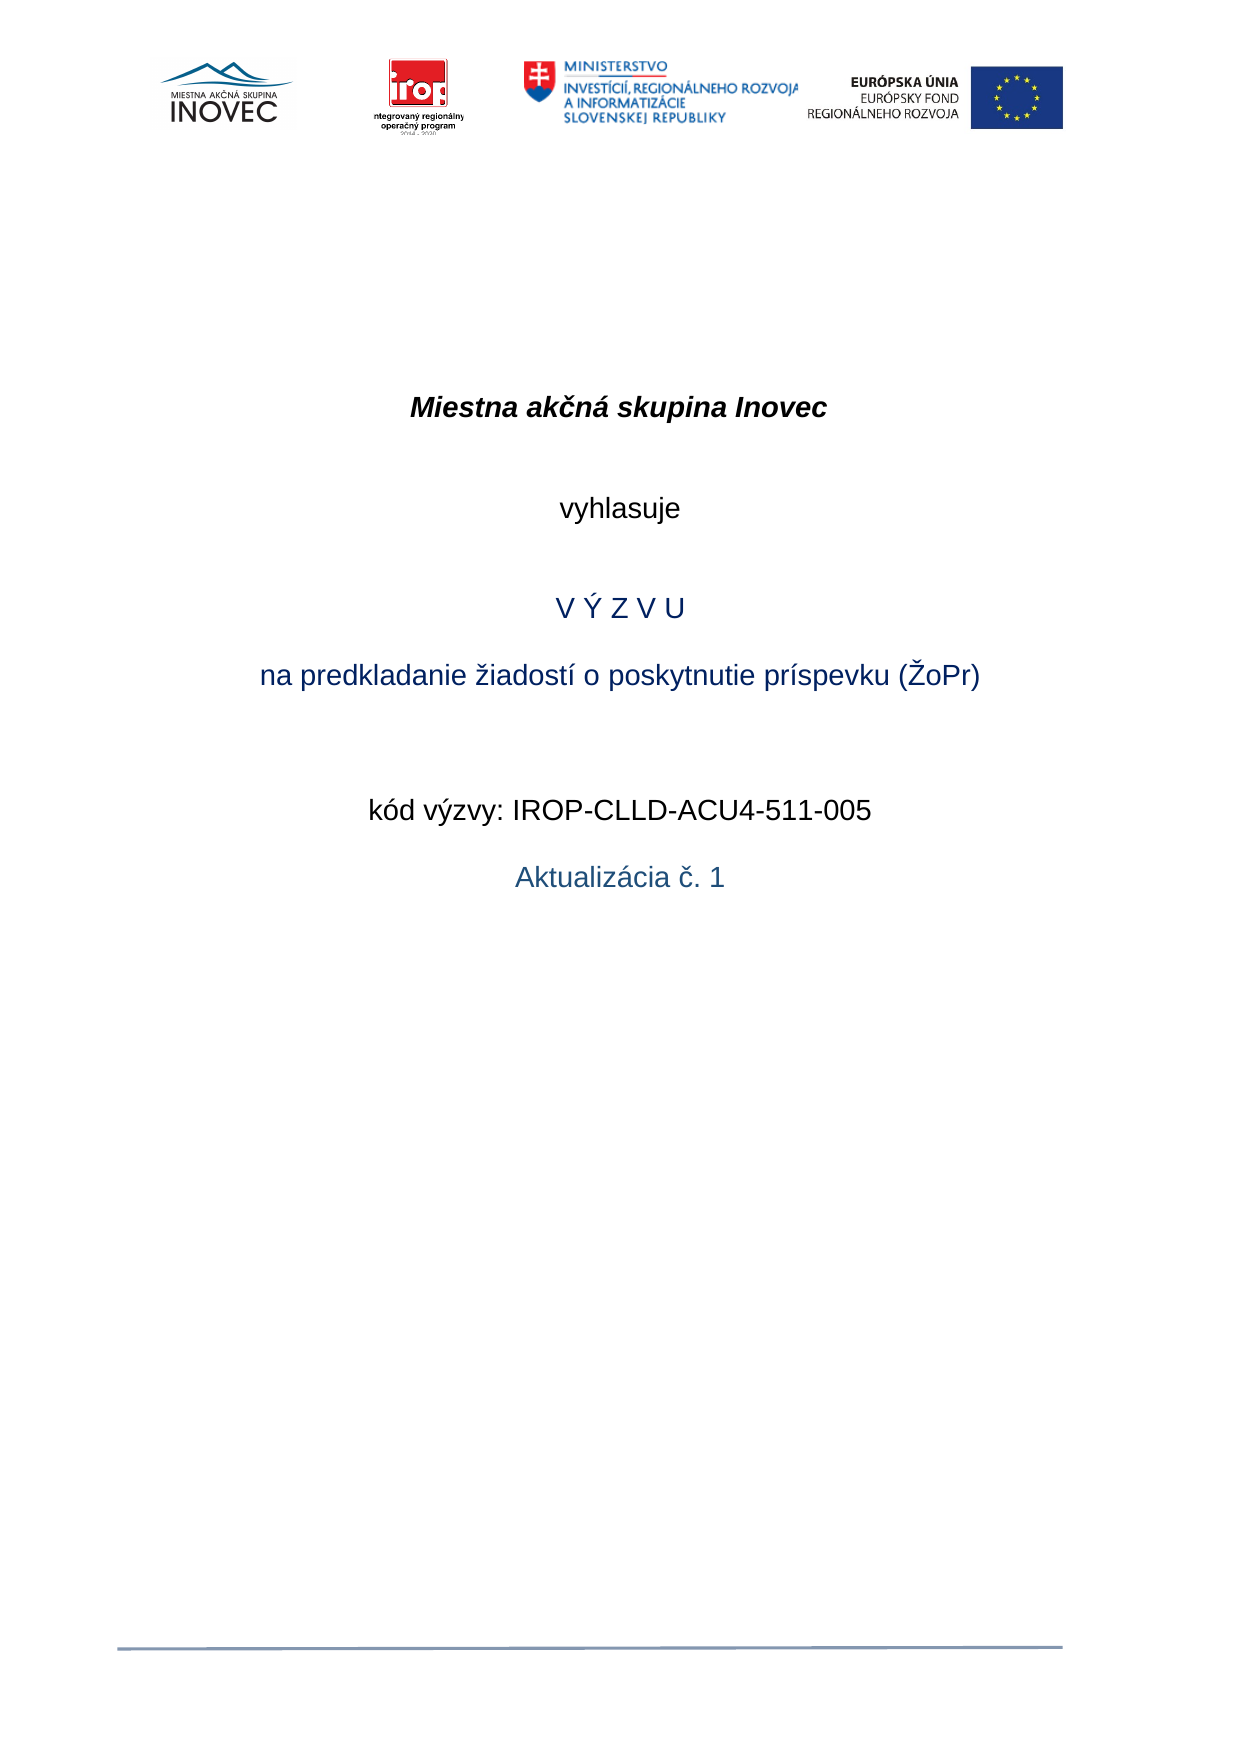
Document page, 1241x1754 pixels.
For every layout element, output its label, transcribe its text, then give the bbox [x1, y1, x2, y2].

text na predkladanie žiadostí o poskytnutie príspevku (ŽoPr) [118, 658, 1122, 692]
text kód výzvy: IROP-CLLD-ACU4-511-005 [118, 793, 1122, 826]
picture [800, 61, 1066, 133]
text Miestna akčná skupina Inovec [118, 390, 1122, 424]
picture [523, 61, 798, 124]
text vyhlasuje [118, 491, 1122, 524]
text V Ý Z V U [118, 591, 1122, 625]
picture [150, 57, 297, 130]
text Aktualizácia č. 1 [118, 860, 1122, 893]
picture [372, 58, 463, 134]
